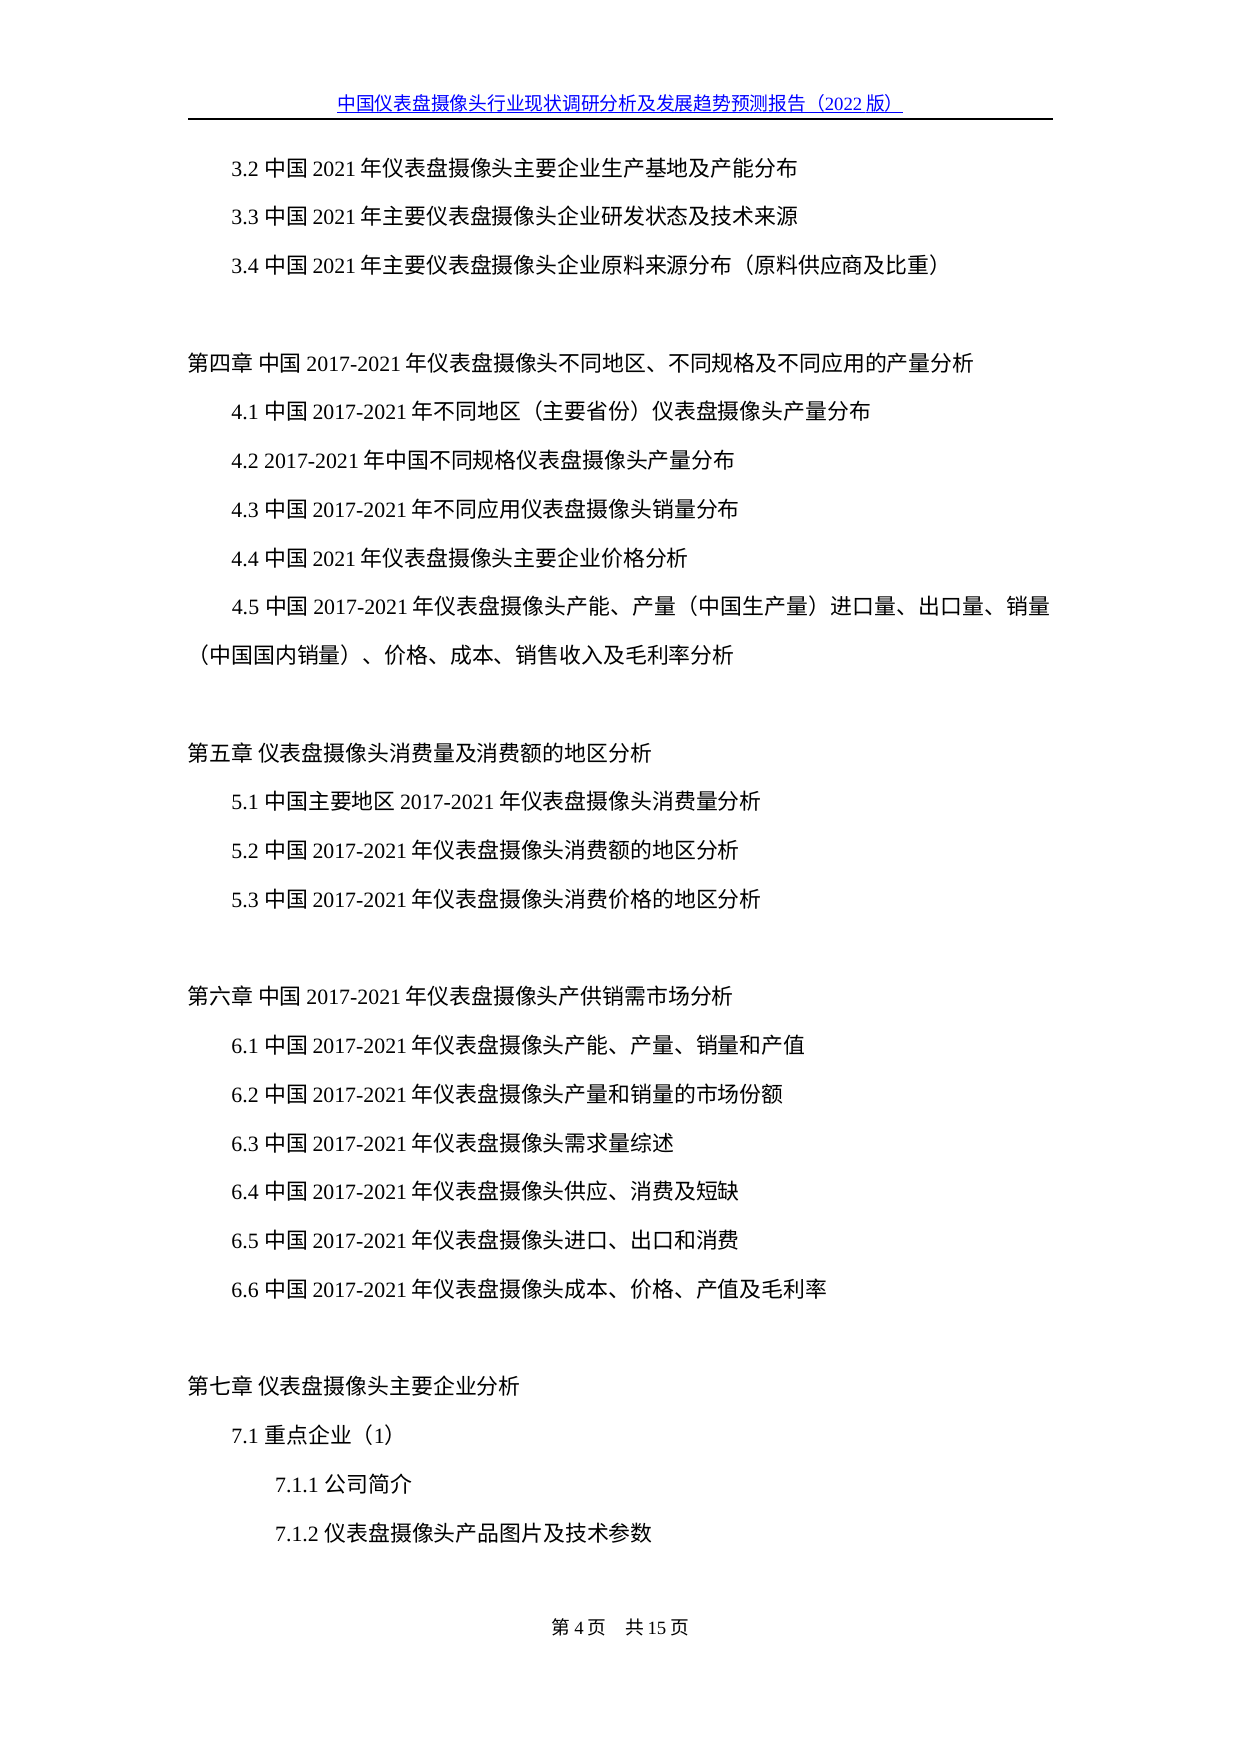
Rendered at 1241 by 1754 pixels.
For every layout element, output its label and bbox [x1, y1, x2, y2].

text [187, 150, 1053, 1548]
